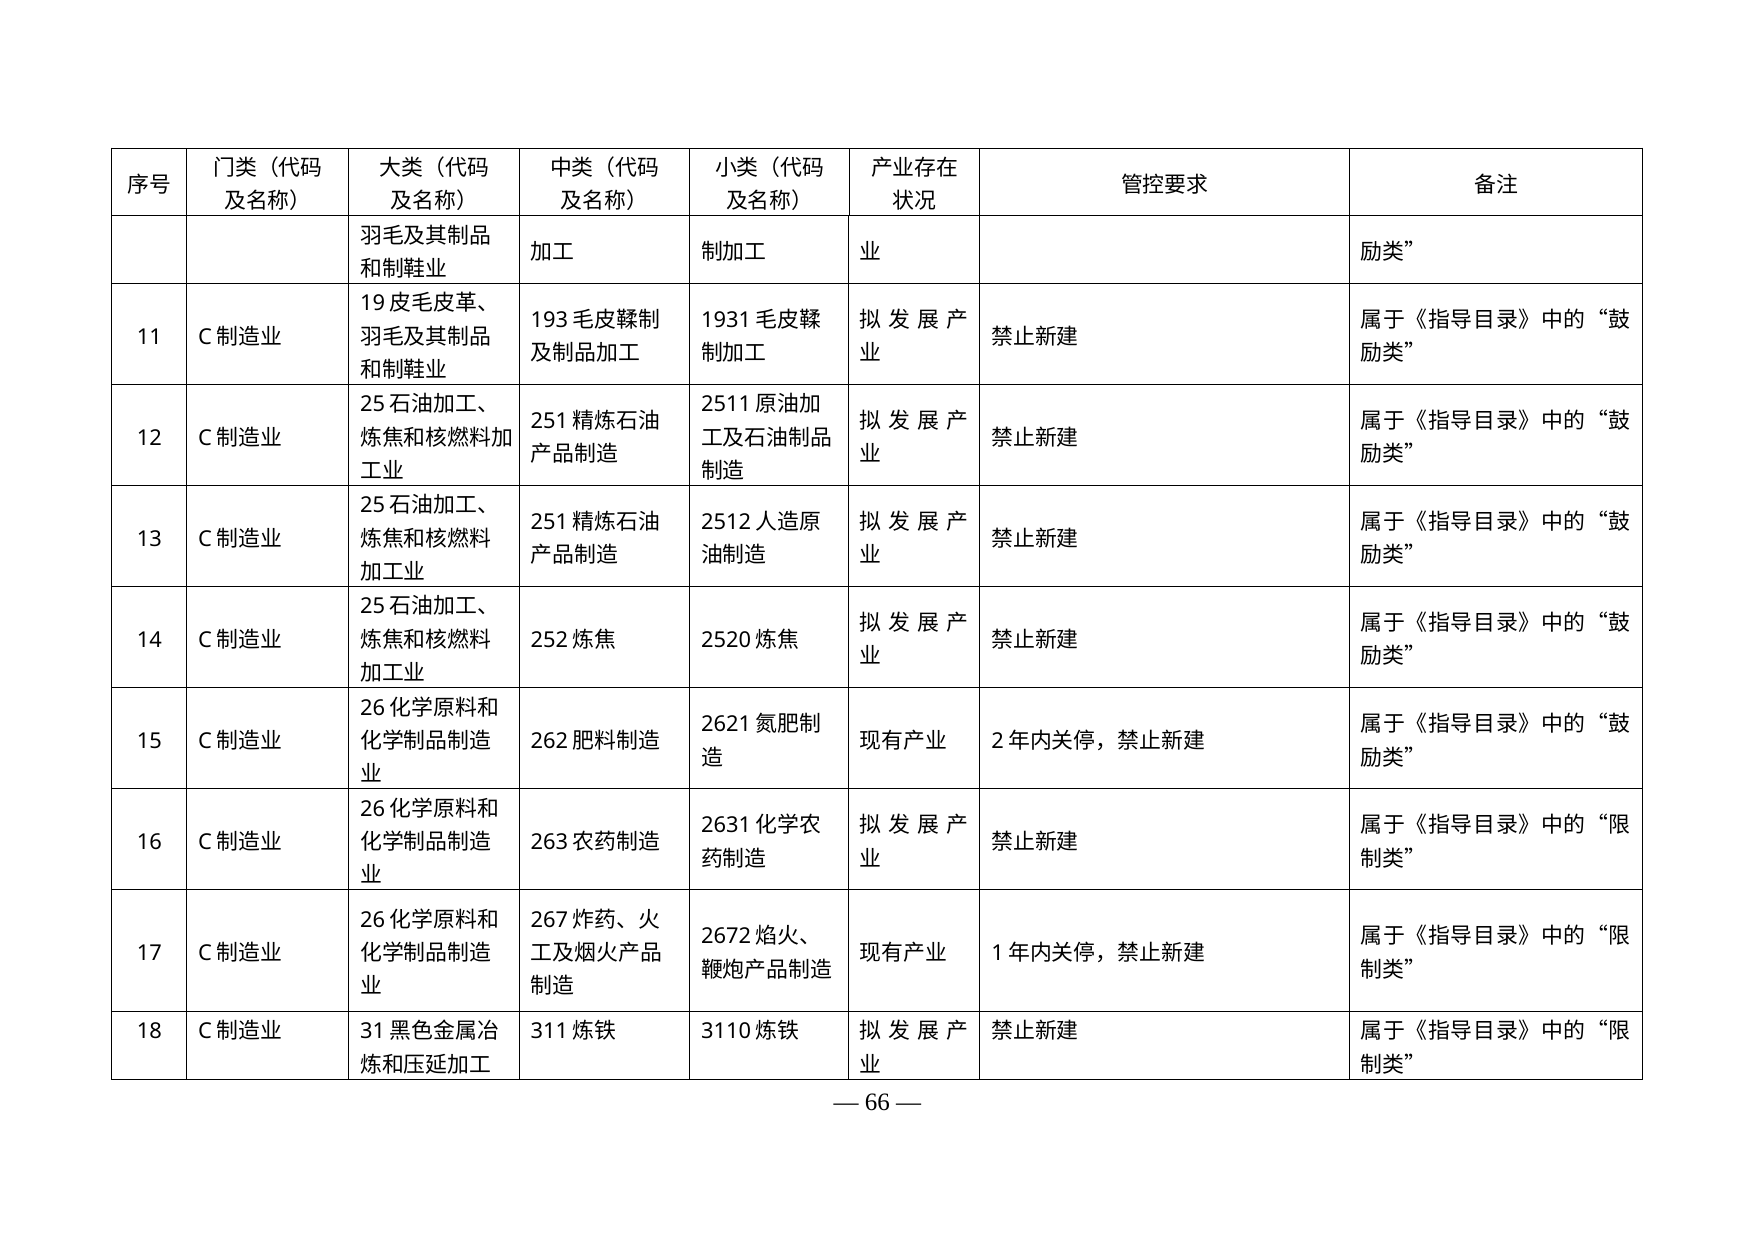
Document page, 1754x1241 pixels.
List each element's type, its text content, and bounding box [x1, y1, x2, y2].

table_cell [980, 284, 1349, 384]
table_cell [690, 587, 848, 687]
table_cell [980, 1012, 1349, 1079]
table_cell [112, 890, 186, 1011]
table_header 产业存在状况 [850, 149, 979, 215]
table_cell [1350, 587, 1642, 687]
table_header 小类（代码 及名称） [690, 149, 849, 215]
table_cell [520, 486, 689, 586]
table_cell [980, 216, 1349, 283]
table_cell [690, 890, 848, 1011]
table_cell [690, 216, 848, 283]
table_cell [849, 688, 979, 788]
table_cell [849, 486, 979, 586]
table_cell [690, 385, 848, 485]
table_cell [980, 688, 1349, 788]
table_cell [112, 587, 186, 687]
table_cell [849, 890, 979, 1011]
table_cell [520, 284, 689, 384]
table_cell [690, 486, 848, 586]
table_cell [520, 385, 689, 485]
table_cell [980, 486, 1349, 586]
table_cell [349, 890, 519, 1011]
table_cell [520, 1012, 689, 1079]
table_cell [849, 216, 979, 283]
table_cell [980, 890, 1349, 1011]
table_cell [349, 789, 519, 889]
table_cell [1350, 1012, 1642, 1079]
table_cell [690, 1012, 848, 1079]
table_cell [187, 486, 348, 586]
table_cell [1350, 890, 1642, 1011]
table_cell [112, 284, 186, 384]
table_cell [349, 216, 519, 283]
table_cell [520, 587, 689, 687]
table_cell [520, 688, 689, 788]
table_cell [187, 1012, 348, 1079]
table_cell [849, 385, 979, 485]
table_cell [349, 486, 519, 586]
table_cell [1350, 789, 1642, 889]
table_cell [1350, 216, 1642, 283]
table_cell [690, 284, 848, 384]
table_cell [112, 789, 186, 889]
table_header 门类（代码 及名称） [187, 149, 348, 215]
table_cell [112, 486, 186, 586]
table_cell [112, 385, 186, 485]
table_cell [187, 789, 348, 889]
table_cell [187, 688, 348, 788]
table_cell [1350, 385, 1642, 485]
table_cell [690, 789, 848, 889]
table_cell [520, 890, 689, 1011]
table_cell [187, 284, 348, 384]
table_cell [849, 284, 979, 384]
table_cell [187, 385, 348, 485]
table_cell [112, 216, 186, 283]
table_header 中类（代码 及名称） [520, 149, 689, 215]
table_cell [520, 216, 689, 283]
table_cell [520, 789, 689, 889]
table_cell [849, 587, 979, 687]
table_header 大类（代码 及名称） [349, 149, 519, 215]
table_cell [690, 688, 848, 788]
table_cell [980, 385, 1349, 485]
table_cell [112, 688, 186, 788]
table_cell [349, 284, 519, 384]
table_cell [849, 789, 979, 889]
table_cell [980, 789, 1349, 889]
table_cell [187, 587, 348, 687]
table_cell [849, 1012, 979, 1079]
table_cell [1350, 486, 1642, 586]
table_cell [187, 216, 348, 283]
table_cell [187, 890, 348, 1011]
table_header 管控要求 [980, 149, 1349, 215]
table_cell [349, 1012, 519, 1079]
table_header 序号 [112, 149, 186, 215]
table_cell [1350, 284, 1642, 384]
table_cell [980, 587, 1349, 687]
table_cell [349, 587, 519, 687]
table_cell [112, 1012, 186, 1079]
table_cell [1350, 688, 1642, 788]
table_header 备注 [1350, 149, 1642, 215]
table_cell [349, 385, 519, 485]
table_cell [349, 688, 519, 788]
